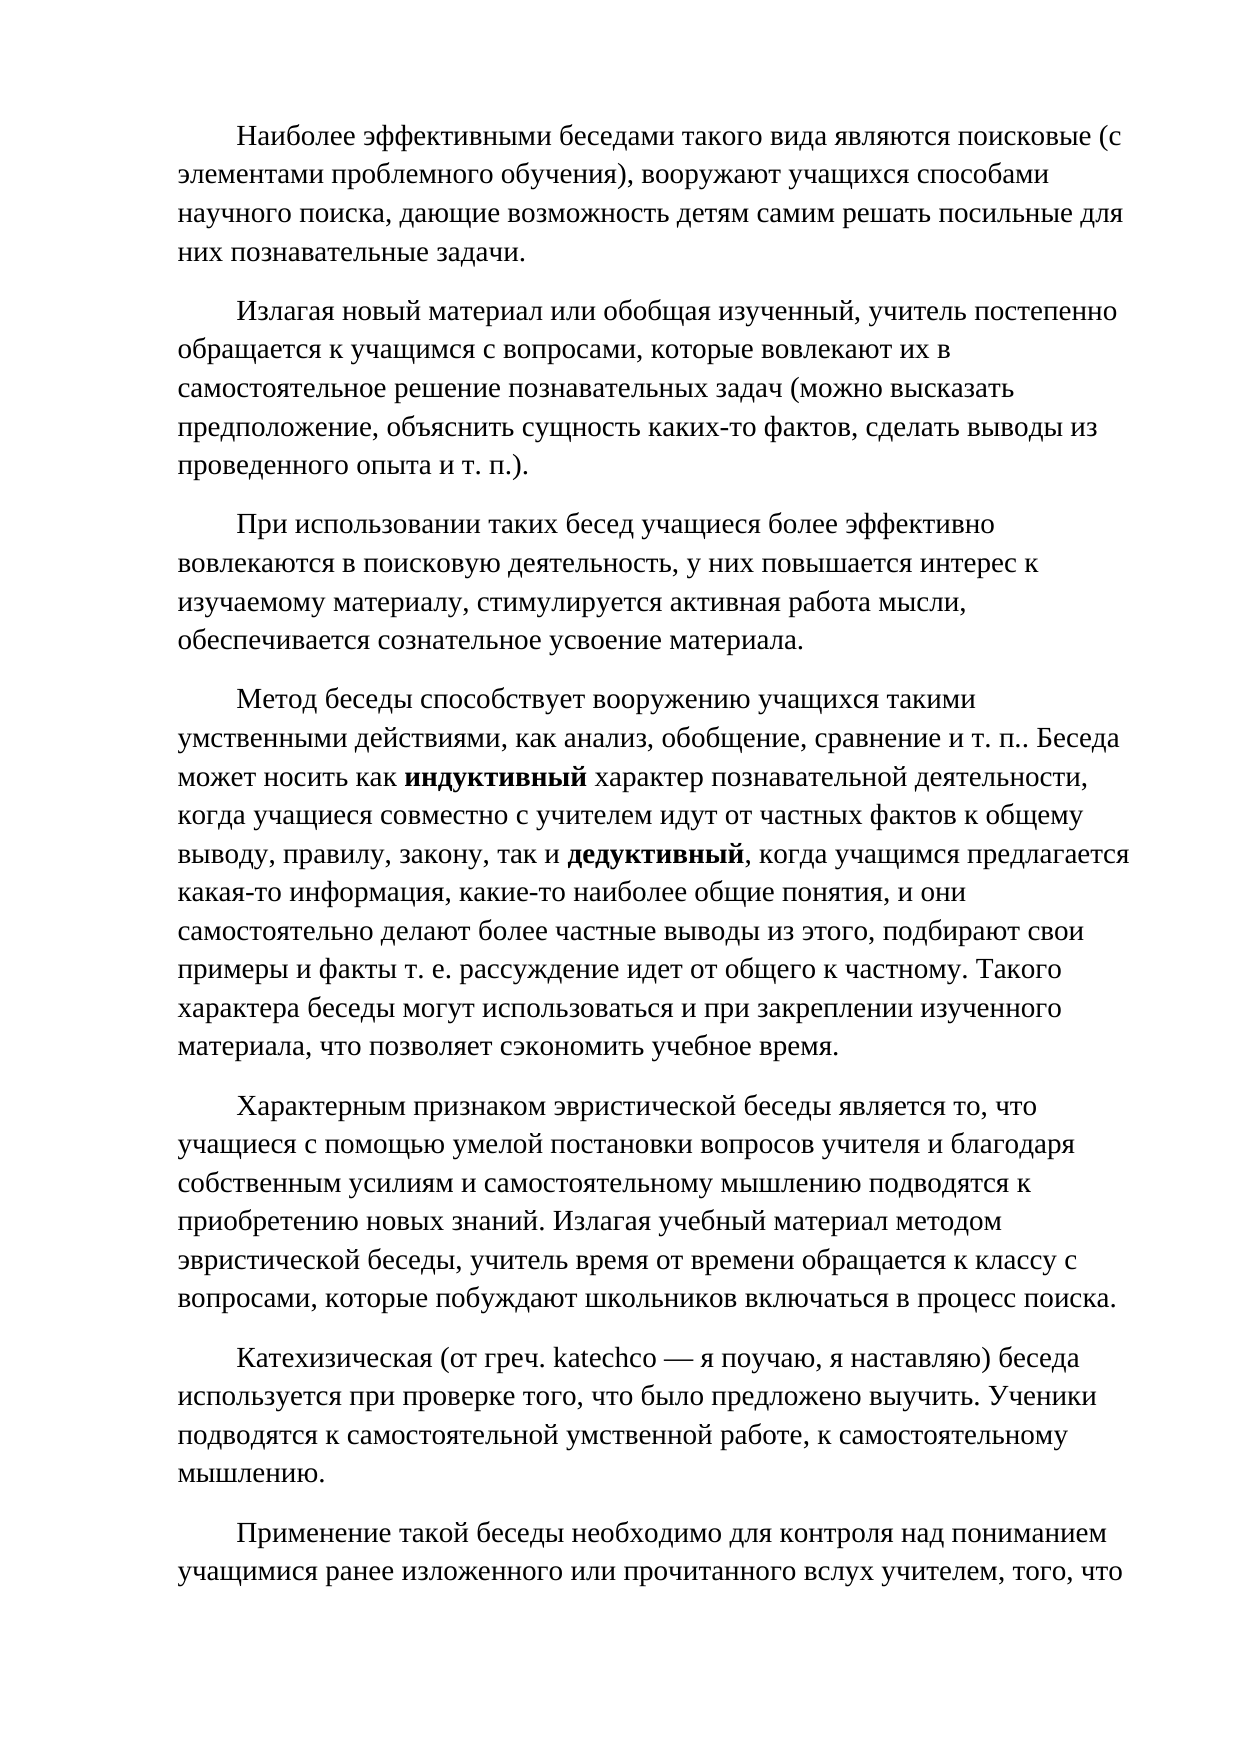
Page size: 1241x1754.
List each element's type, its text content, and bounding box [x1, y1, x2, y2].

text Метод беседы способствует вооружению учащихся такими умственными действиями, как анализ, обобщение, сравнение и т. п.. Беседа может носить как индуктивный характер познавательной деятельности, когда учащиеся совместно с учителем идут от частных фактов к общему выводу, правилу, закону, так и дедуктивный, когда учащимся предлагается какая-то информация, какие-то наиболее общие понятия, и они самостоятельно делают более частные выводы из этого, подбирают свои примеры и факты т. е. рассуждение идет от общего к частному. Такого характера беседы могут использоваться и при закреплении изученного материала, что позволяет сэкономить учебное время. [177, 682, 1152, 1062]
text При использовании таких бесед учащиеся более эффективно вовлекаются в поисковую деятельность, у них повышается интерес к изучаемому материалу, стимулируется активная работа мысли, обеспечивается сознательное усвоение материала. [177, 507, 1152, 656]
text Излагая новый материал или обобщая изученный, учитель постепенно обращается к учащимся с вопросами, которые вовлекают их в самостоятельное решение познавательных задач (можно высказать предположение, объяснить сущность каких-то фактов, сделать выводы из проведенного опыта и т. п.). [177, 293, 1152, 481]
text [177, 1515, 1152, 1587]
text Катехизическая (от греч. katechco — я поучаю, я наставляю) беседа используется при проверке того, что было предложено выучить. Ученики подводятся к самостоятельной умственной работе, к самостоятельному мышлению. [177, 1340, 1152, 1489]
text Наиболее эффективными беседами такого вида являются поисковые (с элементами проблемного обучения), вооружают учащихся способами научного поиска, дающие возможность детям самим решать посильные для них познавательные задачи. [177, 118, 1152, 267]
text Характерным признаком эвристической беседы является то, что учащиеся с помощью умелой постановки вопросов учителя и благодаря собственным усилиям и самостоятельному мышлению подводятся к приобретению новых знаний. Излагая учебный материал методом эвристической беседы, учитель время от времени обращается к классу с вопросами, которые побуждают школьников включаться в процесс поиска. [177, 1088, 1152, 1314]
